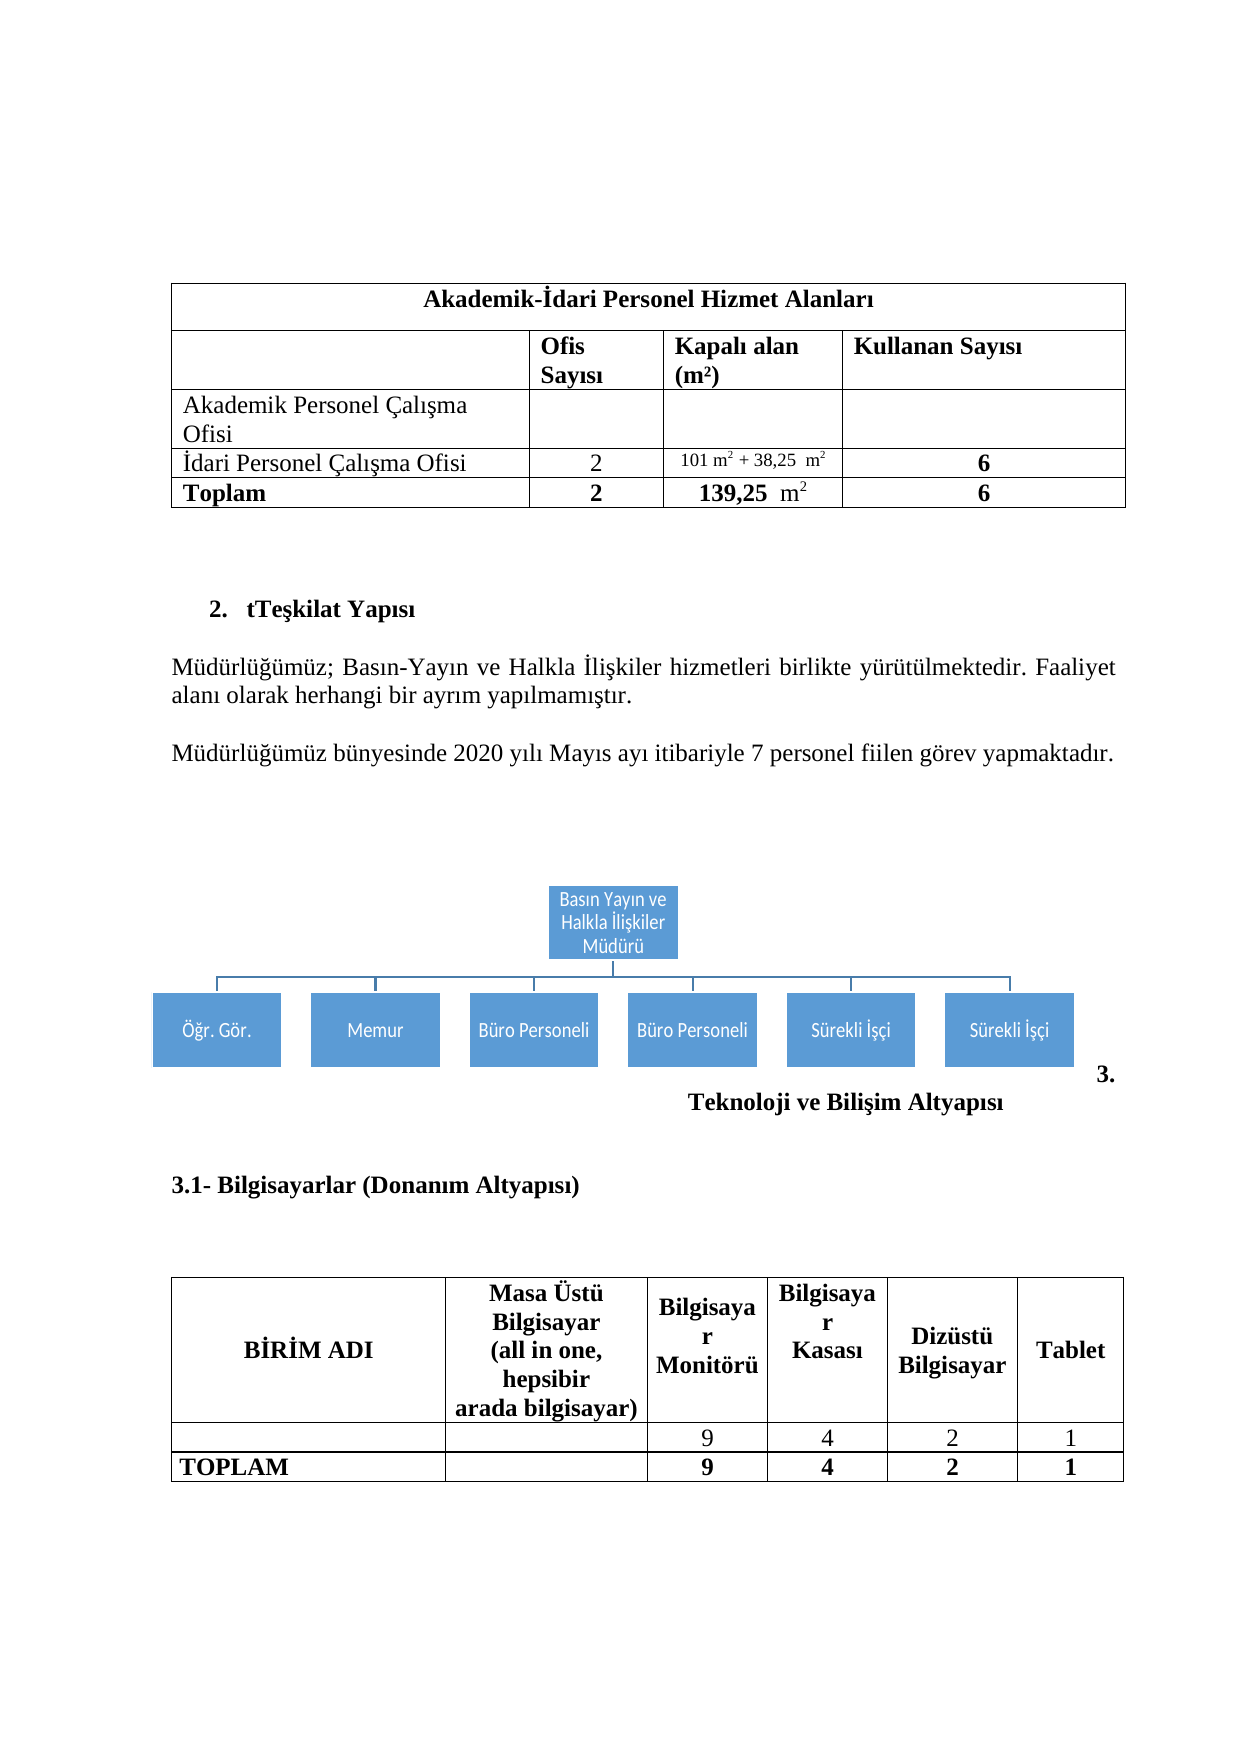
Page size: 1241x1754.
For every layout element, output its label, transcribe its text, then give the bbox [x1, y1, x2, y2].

table_cell 139,25 m2 [664, 478, 842, 507]
table_cell 4 [768, 1453, 887, 1481]
table_cell Toplam [172, 478, 529, 507]
table_cell Kapalı alan (m²) [664, 331, 842, 389]
table_header Dizüstü Bilgisayar [888, 1278, 1017, 1422]
table_cell [446, 1423, 647, 1451]
subtitle tTeşkilat Yapısı [209, 594, 1116, 623]
subtitle 3.Teknoloji ve Bilişim Altyapısı [171, 1059, 1116, 1116]
text Müdürlüğümüz; Basın-Yayın ve Halkla İlişkiler hizmetleri birlikte yürütülmektedir. Faaliyet alanı olarak herhangi bir ayrım yapılmamıştır. [171, 652, 1116, 709]
table_cell [446, 1453, 647, 1481]
table_cell 2 [530, 449, 663, 477]
table_cell 2 [888, 1453, 1017, 1481]
table_cell [172, 331, 529, 389]
table_cell Ofis Sayısı [530, 331, 663, 389]
table_cell 101 m2 + 38,25 m2 [664, 449, 842, 477]
table_cell 4 [768, 1423, 887, 1451]
table_cell 1 [1018, 1423, 1123, 1451]
table_cell Akademik Personel Çalışma Ofisi [172, 390, 529, 447]
table_header Bilgisayar Kasası [768, 1278, 887, 1422]
table_cell [843, 390, 1125, 447]
text Müdürlüğümüz bünyesinde 2020 yılı Mayıs ayı itibariyle 7 personel fiilen görev yapmaktadır. [171, 738, 1116, 767]
table_cell İdari Personel Çalışma Ofisi [172, 449, 529, 477]
table_cell Kullanan Sayısı [843, 331, 1125, 389]
table_header Tablet [1018, 1278, 1123, 1422]
table_cell 9 [648, 1453, 767, 1481]
table_cell 6 [843, 449, 1125, 477]
table_cell 9 [648, 1423, 767, 1451]
table_cell [664, 390, 842, 447]
table_header Bilgisayar Monitörü [648, 1278, 767, 1422]
table_header Akademik-İdari Personel Hizmet Alanları [172, 284, 1125, 330]
table_cell TOPLAM [172, 1453, 445, 1481]
table_cell 2 [888, 1423, 1017, 1451]
table_header Masa Üstü Bilgisayar (all in one, hepsibir arada bilgisayar) [446, 1278, 647, 1422]
table_cell 1 [1018, 1453, 1123, 1481]
subtitle 3.1- Bilgisayarlar (Donanım Altyapısı) [171, 1170, 1116, 1199]
table_cell [172, 1423, 445, 1451]
table_cell 2 [530, 478, 663, 507]
table_cell [530, 390, 663, 447]
table_header BİRİM ADI [172, 1278, 445, 1422]
table_cell 6 [843, 478, 1125, 507]
